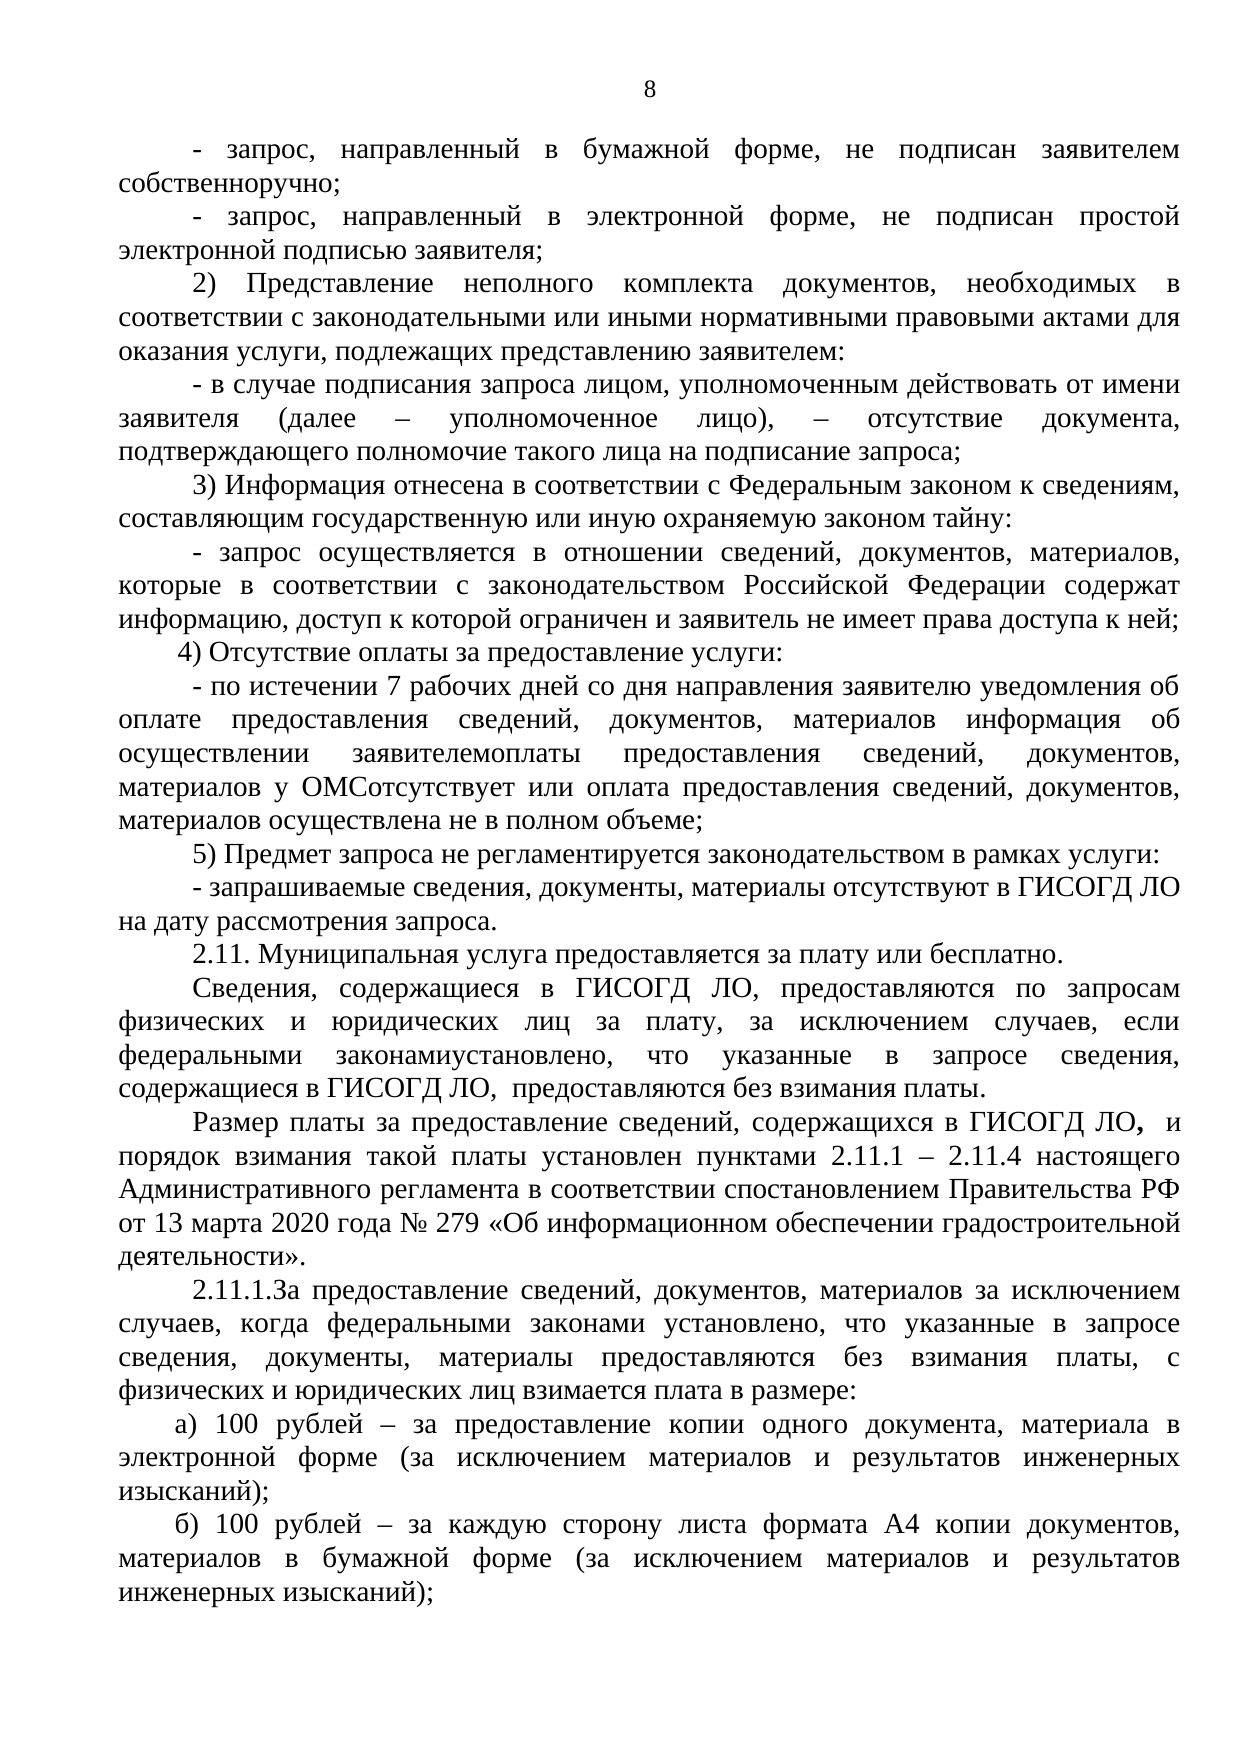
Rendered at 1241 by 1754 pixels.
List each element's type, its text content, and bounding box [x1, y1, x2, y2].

text 2) Представление неполного комплекта документов, необходимых в соответствии с законодательными или иными нормативными правовыми актами для оказания услуги, подлежащих представлению заявителем: [118, 266, 1181, 366]
text 3) Информация отнесена в соответствии с Федеральным законом к сведениям, составляющим государственную или иную охраняемую законом тайну: [118, 467, 1181, 534]
text б) 100 рублей – за каждую сторону листа формата A4 копии документов, материалов в бумажной форме (за исключением материалов и результатов инженерных изысканий); [118, 1507, 1181, 1607]
text - по истечении 7 рабочих дней со дня направления заявителю уведомления об оплате предоставления сведений, документов, материалов информация об осуществлении заявителемоплаты предоставления сведений, документов, материалов у ОМСотсутствует или оплата предоставления сведений, документов, материалов осуществлена не в полном объеме; [118, 668, 1181, 836]
list - запрос, направленный в бумажной форме, не подписан заявителем собственноручно; [118, 131, 1181, 198]
text Сведения, содержащиеся в ГИСОГД ЛО, предоставляются по запросам физических и юридических лиц за плату, за исключением случаев, если федеральными законамиустановлено, что указанные в запросе сведения, содержащиеся в ГИСОГД ЛО, предоставляются без взимания платы. [118, 970, 1181, 1104]
list - запрос осуществляется в отношении сведений, документов, материалов, которые в соответствии с законодательством Российской Федерации содержат информацию, доступ к которой ограничен и заявитель не имеет права доступа к ней; 4) Отсутствие оплаты за предоставление услуги: [118, 534, 1181, 668]
text Размер платы за предоставление сведений, содержащихся в ГИСОГД ЛО, и порядок взимания такой платы установлен пунктами 2.11.1 – 2.11.4 настоящего Административного регламента в соответствии спостановлением Правительства РФ от 13 марта 2020 года № 279 «Об информационном обеспечении градостроительной деятельности». [118, 1104, 1181, 1272]
list - в случае подписания запроса лицом, уполномоченным действовать от имени заявителя (далее – уполномоченное лицо), – отсутствие документа, подтверждающего полномочие такого лица на подписание запроса; [118, 366, 1181, 467]
text 5) Предмет запроса не регламентируется законодательством в рамках услуги: [118, 836, 1181, 869]
list - запрос, направленный в электронной форме, не подписан простой электронной подписью заявителя; [118, 198, 1181, 266]
text а) 100 рублей – за предоставление копии одного документа, материала в электронной форме (за исключением материалов и результатов инженерных изысканий); [118, 1406, 1181, 1507]
text 2.11.1.За предоставление сведений, документов, материалов за исключением случаев, когда федеральными законами установлено, что указанные в запросе сведения, документы, материалы предоставляются без взимания платы, с физических и юридических лиц взимается плата в размере: [118, 1272, 1181, 1406]
text - запрашиваемые сведения, документы, материалы отсутствуют в ГИСОГД ЛО на дату рассмотрения запроса. [118, 869, 1181, 936]
text 2.11. Муниципальная услуга предоставляется за плату или бесплатно. [118, 936, 1181, 970]
